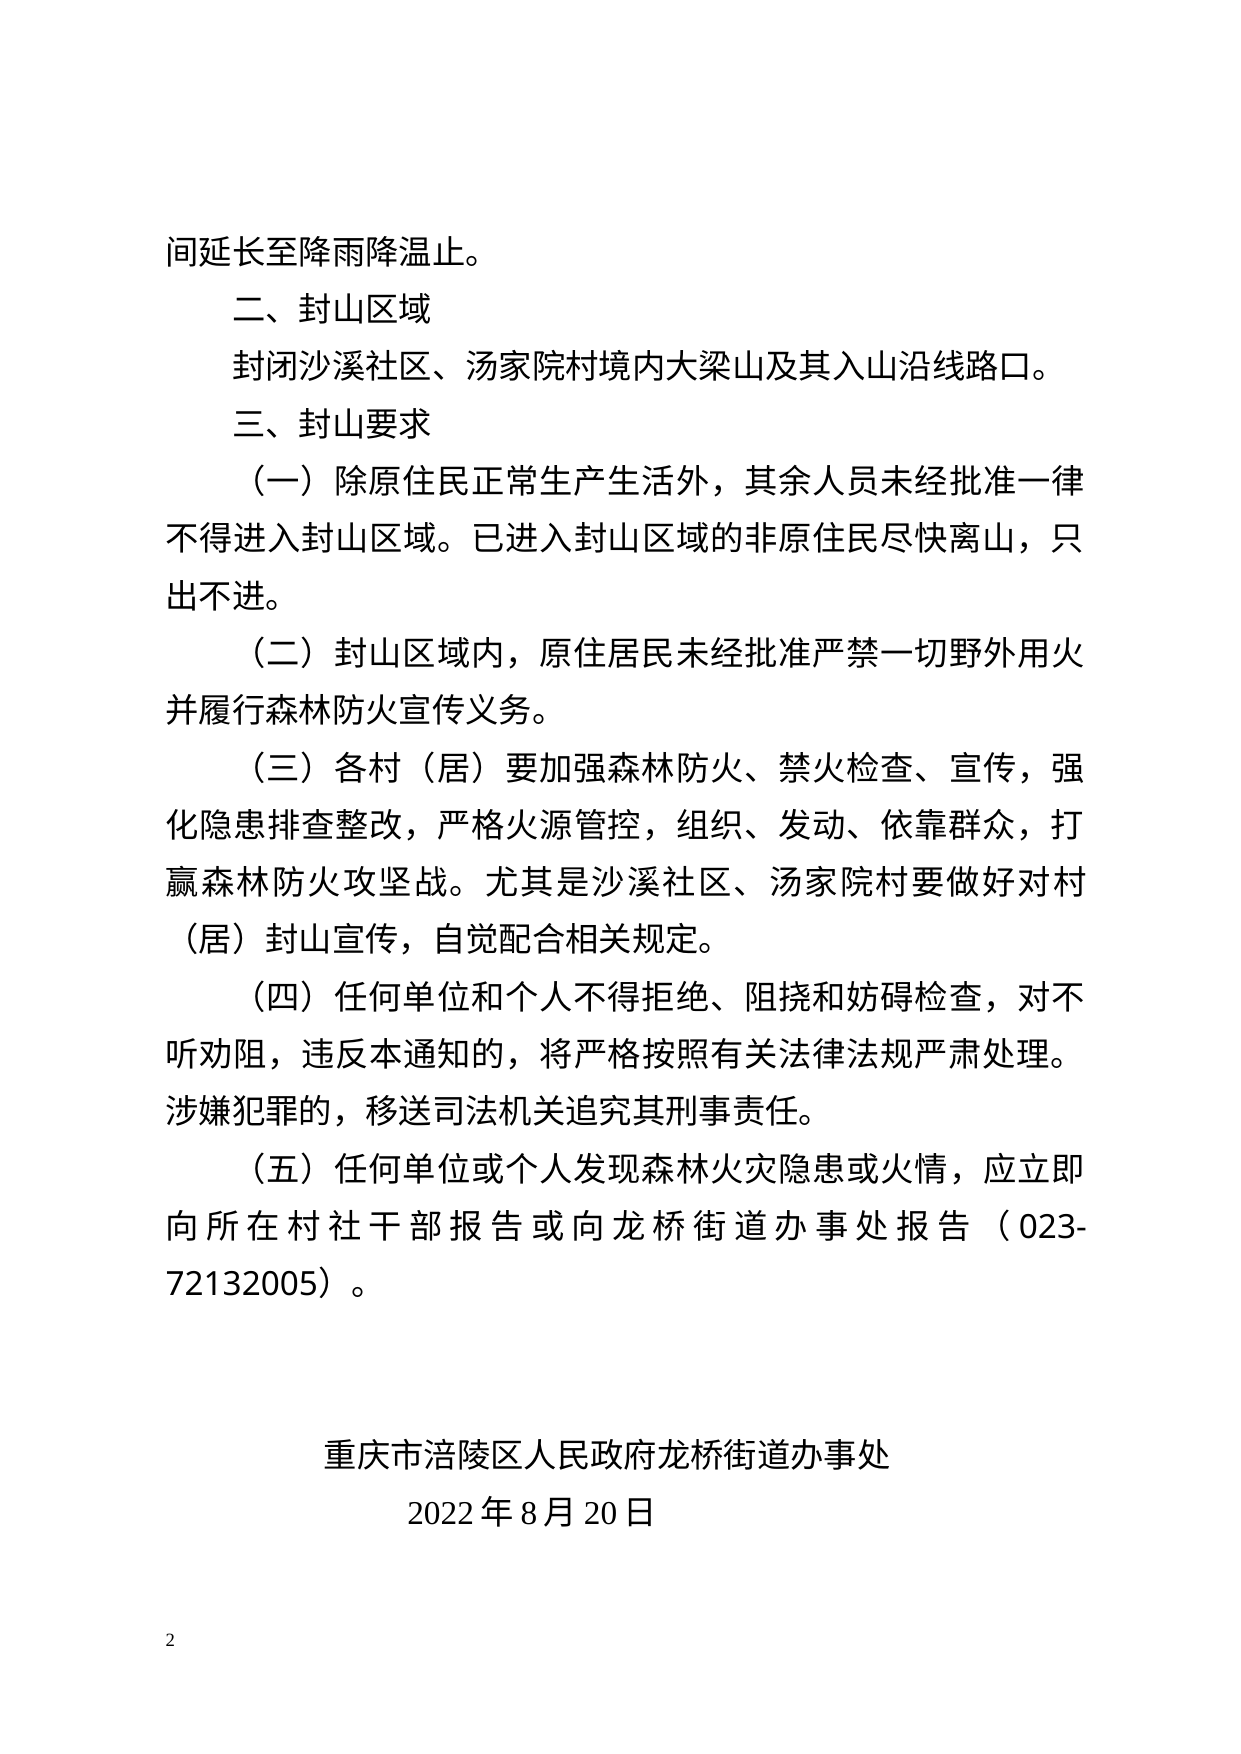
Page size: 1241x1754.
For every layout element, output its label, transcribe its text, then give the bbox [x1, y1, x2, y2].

text （一）除原住民正常生产生活外，其余人员未经批准一律不得进入封山区域。已进入封山区域的非原住民尽快离山，只出不进。 [165, 448, 1087, 619]
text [165, 218, 1087, 276]
text 三、封山要求 [165, 390, 1087, 448]
text （五）任何单位或个人发现森林火灾隐患或火情，应立即向所在村社干部报告或向龙桥街道办事处报告（023-72132005）。 [165, 1135, 1087, 1307]
text 2022年8月20日 [165, 1479, 1087, 1536]
text （二）封山区域内，原住居民未经批准严禁一切野外用火，并履行森林防火宣传义务。 [165, 619, 1087, 734]
text （四）任何单位和个人不得拒绝、阻挠和妨碍检查，对不听劝阻，违反本通知的，将严格按照有关法律法规严肃处理。涉嫌犯罪的，移送司法机关追究其刑事责任。 [165, 963, 1087, 1135]
text 二、封山区域 [165, 276, 1087, 333]
text （三）各村（居）要加强森林防火、禁火检查、宣传，强化隐患排查整改，严格火源管控，组织、发动、依靠群众，打赢森林防火攻坚战。尤其是沙溪社区、汤家院村要做好对村（居）封山宣传，自觉配合相关规定。 [165, 734, 1087, 963]
text 重庆市涪陵区人民政府龙桥街道办事处 [165, 1422, 1087, 1479]
text 封闭沙溪社区、汤家院村境内大梁山及其入山沿线路口。 [165, 333, 1087, 390]
